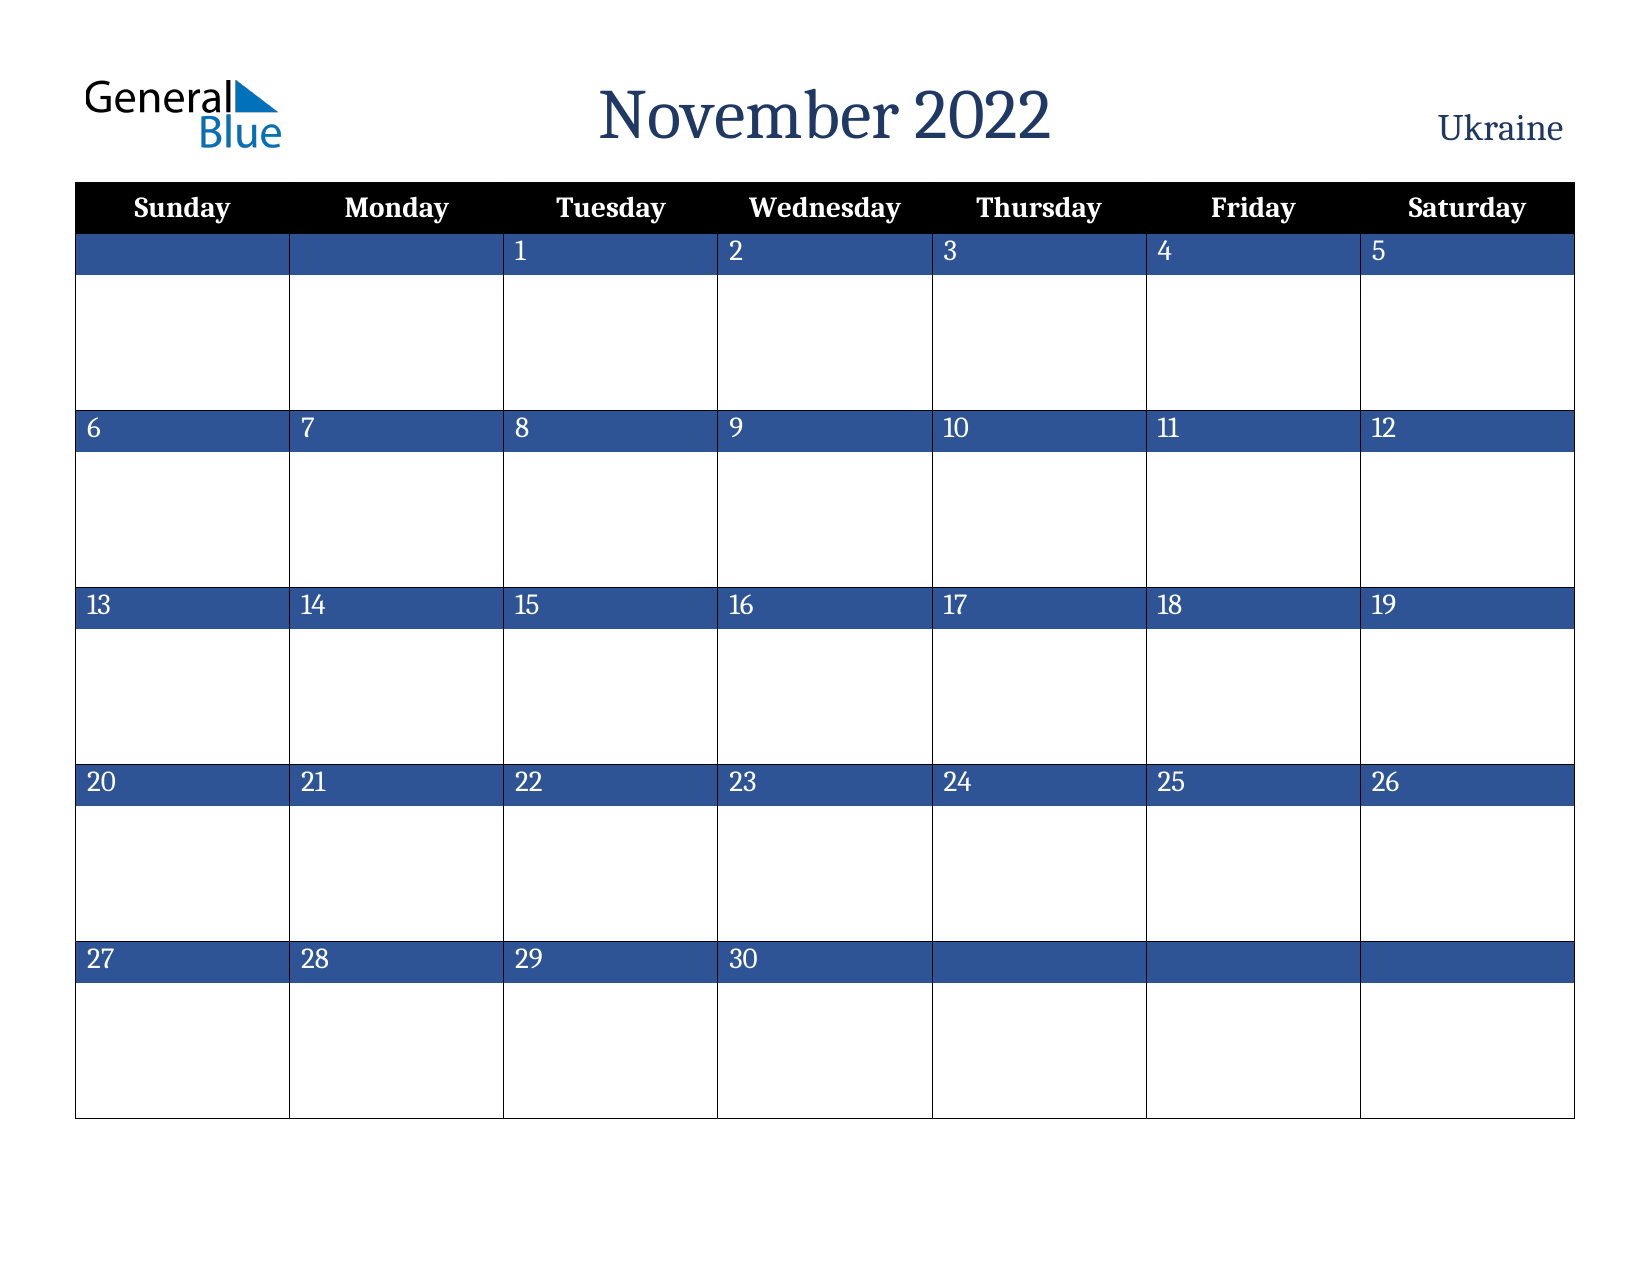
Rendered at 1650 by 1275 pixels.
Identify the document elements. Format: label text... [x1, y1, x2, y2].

table_cell 11 [1147, 411, 1360, 452]
table_cell [1147, 275, 1360, 410]
table_cell [290, 234, 503, 275]
table_cell [1147, 983, 1360, 1118]
table_cell [933, 983, 1146, 1118]
table_cell Sunday [76, 183, 289, 233]
table_cell 8 [504, 411, 717, 452]
table_cell [504, 452, 717, 587]
table_cell Thursday [933, 183, 1146, 233]
table_cell 17 [933, 588, 1146, 629]
table_cell [718, 629, 932, 764]
table_cell [290, 983, 503, 1118]
table_cell [504, 983, 717, 1118]
table_cell [933, 806, 1146, 941]
table_cell [1147, 452, 1360, 587]
table_cell 7 [290, 411, 503, 452]
table_cell 5 [1361, 234, 1574, 275]
table_cell 19 [1361, 588, 1574, 629]
table_cell 20 [76, 765, 289, 806]
table_cell [290, 629, 503, 764]
table_cell [76, 983, 289, 1118]
table_cell 15 [504, 588, 717, 629]
table_cell [1147, 806, 1360, 941]
table_cell [290, 275, 503, 410]
table_cell 23 [718, 765, 932, 806]
table_cell [290, 452, 503, 587]
table_cell [1361, 629, 1574, 764]
table_header November 2022 [504, 75, 1146, 182]
table_cell 12 [1361, 411, 1574, 452]
table_cell [933, 452, 1146, 587]
table_cell [1147, 629, 1360, 764]
table_cell [504, 275, 717, 410]
table_cell 21 [290, 765, 503, 806]
table_cell [290, 806, 503, 941]
table_cell 28 [290, 942, 503, 983]
table_cell 1 [504, 234, 717, 275]
table_cell 22 [504, 765, 717, 806]
table_cell [76, 629, 289, 764]
table_header Ukraine [1146, 75, 1574, 182]
table_cell 25 [1147, 765, 1360, 806]
table_cell 30 [718, 942, 932, 983]
table_cell [1147, 942, 1360, 983]
table_cell [76, 234, 289, 275]
table_cell 13 [76, 588, 289, 629]
table_cell [718, 983, 932, 1118]
table_cell [718, 806, 932, 941]
table_cell 27 [76, 942, 289, 983]
table_cell 29 [504, 942, 717, 983]
table_cell Monday [290, 183, 503, 233]
table_cell [1361, 983, 1574, 1118]
table_cell Friday [1147, 183, 1360, 233]
table_cell 14 [290, 588, 503, 629]
table_cell [933, 942, 1146, 983]
table_cell [933, 275, 1146, 410]
table_cell 4 [1147, 234, 1360, 275]
table_cell [76, 452, 289, 587]
table_cell [718, 452, 932, 587]
table_cell Saturday [1361, 183, 1574, 233]
table_cell [504, 629, 717, 764]
table_cell 16 [718, 588, 932, 629]
table_cell [1361, 452, 1574, 587]
table_cell [718, 275, 932, 410]
table_cell 2 [718, 234, 932, 275]
table_cell 9 [718, 411, 932, 452]
table_cell [1361, 942, 1574, 983]
table_cell 26 [1361, 765, 1574, 806]
picture [86, 80, 281, 148]
table_cell [933, 629, 1146, 764]
table_cell 3 [933, 234, 1146, 275]
table_cell [1361, 806, 1574, 941]
table_header [76, 75, 503, 182]
table_cell 18 [1147, 588, 1360, 629]
table_cell 24 [933, 765, 1146, 806]
table_cell 10 [933, 411, 1146, 452]
table_cell Wednesday [718, 183, 932, 233]
table_cell 6 [76, 411, 289, 452]
table_cell [1361, 275, 1574, 410]
table_cell [76, 806, 289, 941]
table_cell [504, 806, 717, 941]
table_cell [76, 275, 289, 410]
table_cell Tuesday [504, 183, 717, 233]
